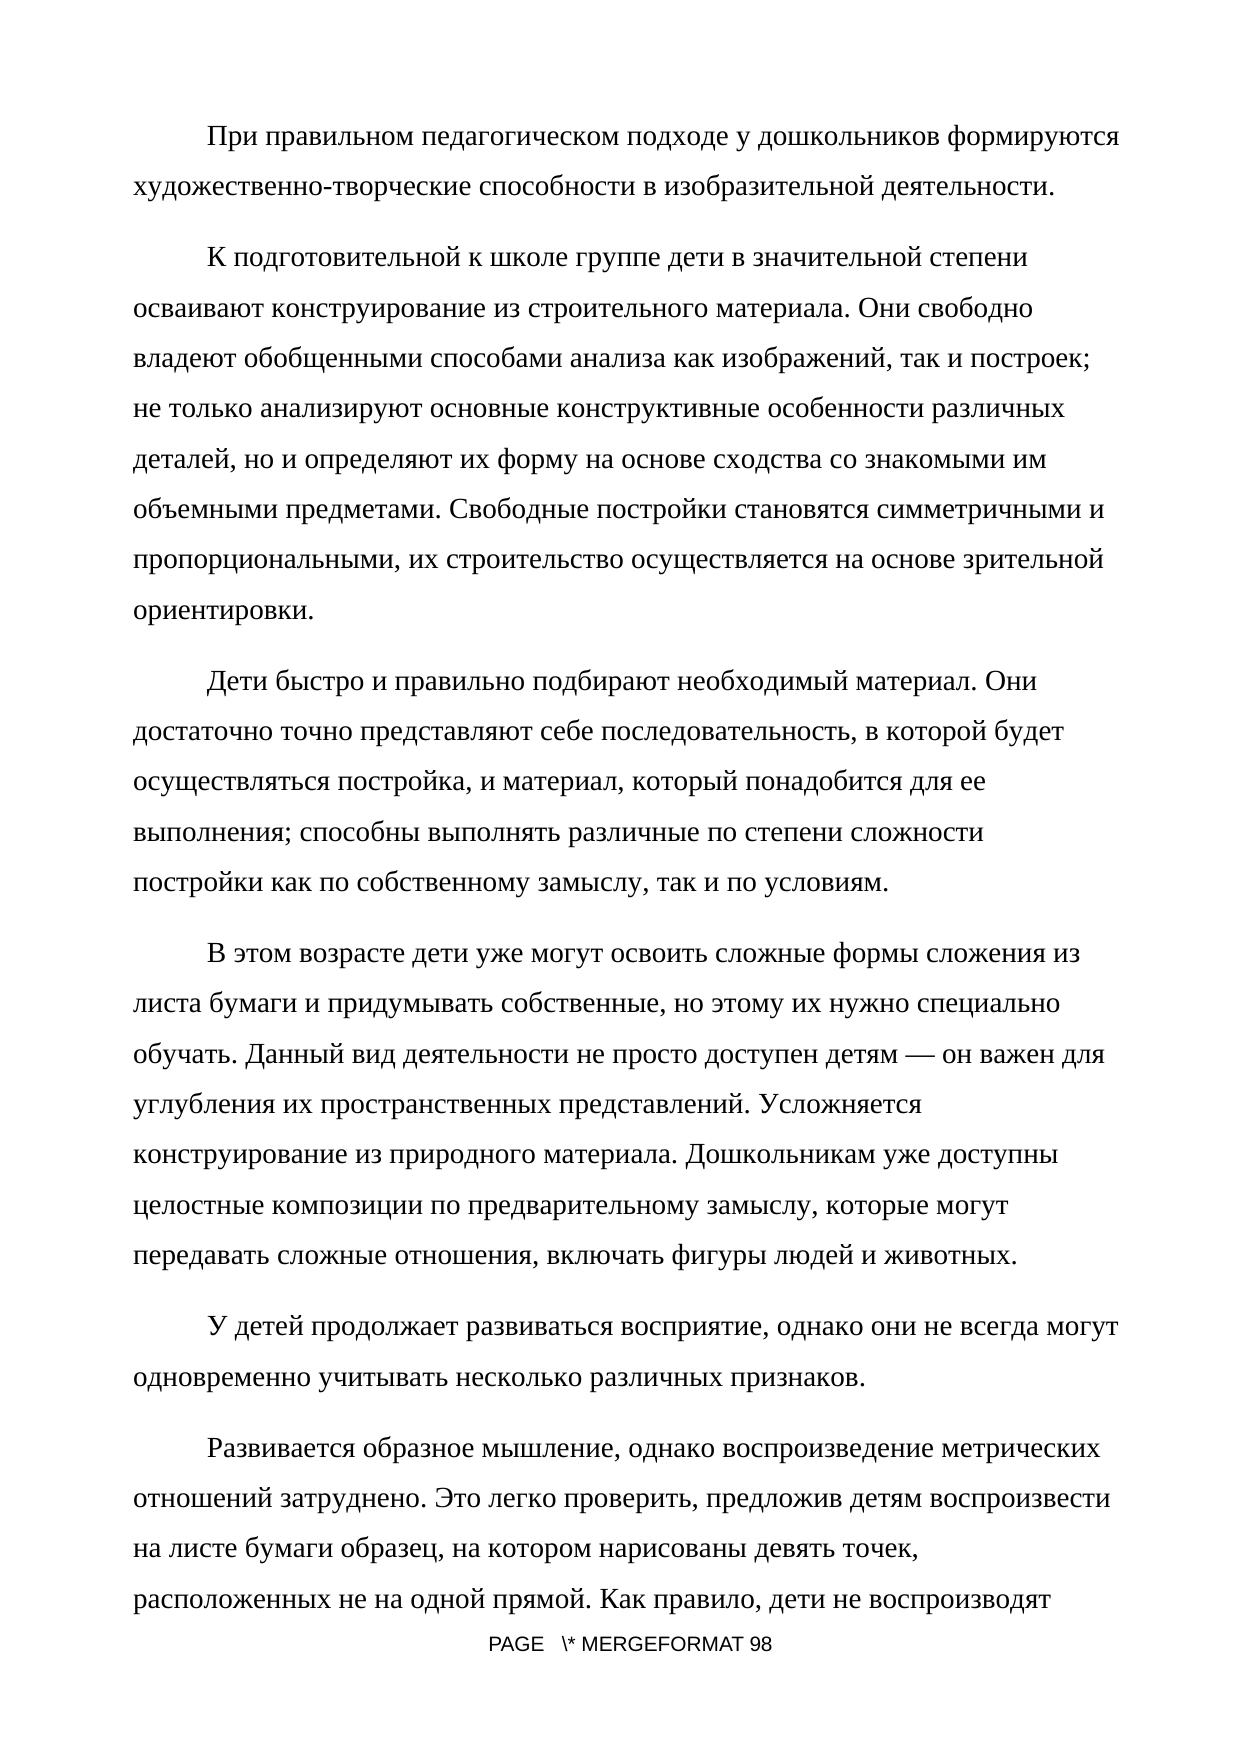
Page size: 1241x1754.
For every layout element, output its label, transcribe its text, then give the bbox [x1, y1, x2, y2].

text У детей продолжает развиваться восприятие, однако они не всегда могут одновременно учитывать несколько различных признаков. [133, 1308, 1122, 1392]
text В этом возрасте дети уже могут освоить сложные формы сложения из листа бумаги и придумывать собственные, но этому их нужно специально обучать. Данный вид деятельности не просто доступен детям — он важен для углубления их пространственных представлений. Усложняется конструирование из природного материала. Дошкольникам уже доступны целостные композиции по предварительному замыслу, которые могут передавать сложные отношения, включать фигуры людей и животных. [133, 935, 1122, 1271]
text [133, 1430, 1122, 1614]
text При правильном педагогическом подходе у дошкольников формируются художественно-творческие способности в изобразительной деятельности. [133, 118, 1122, 202]
text К подготовительной к школе группе дети в значительной степени осваивают конструирование из строительного материала. Они свободно владеют обобщенными способами анализа как изображений, так и построек; не только анализируют основные конструктивные особенности различных деталей, но и определяют их форму на основе сходства со знакомыми им объемными предметами. Свободные постройки становятся симметричными и пропорциональными, их строительство осуществляется на основе зрительной ориентировки. [133, 239, 1122, 625]
text Дети быстро и правильно подбирают необходимый материал. Они достаточно точно представляют себе последовательность, в которой будет осуществляться постройка, и материал, который понадобится для ее выполнения; способны выполнять различные по степени сложности постройки как по собственному замыслу, так и по условиям. [133, 663, 1122, 898]
